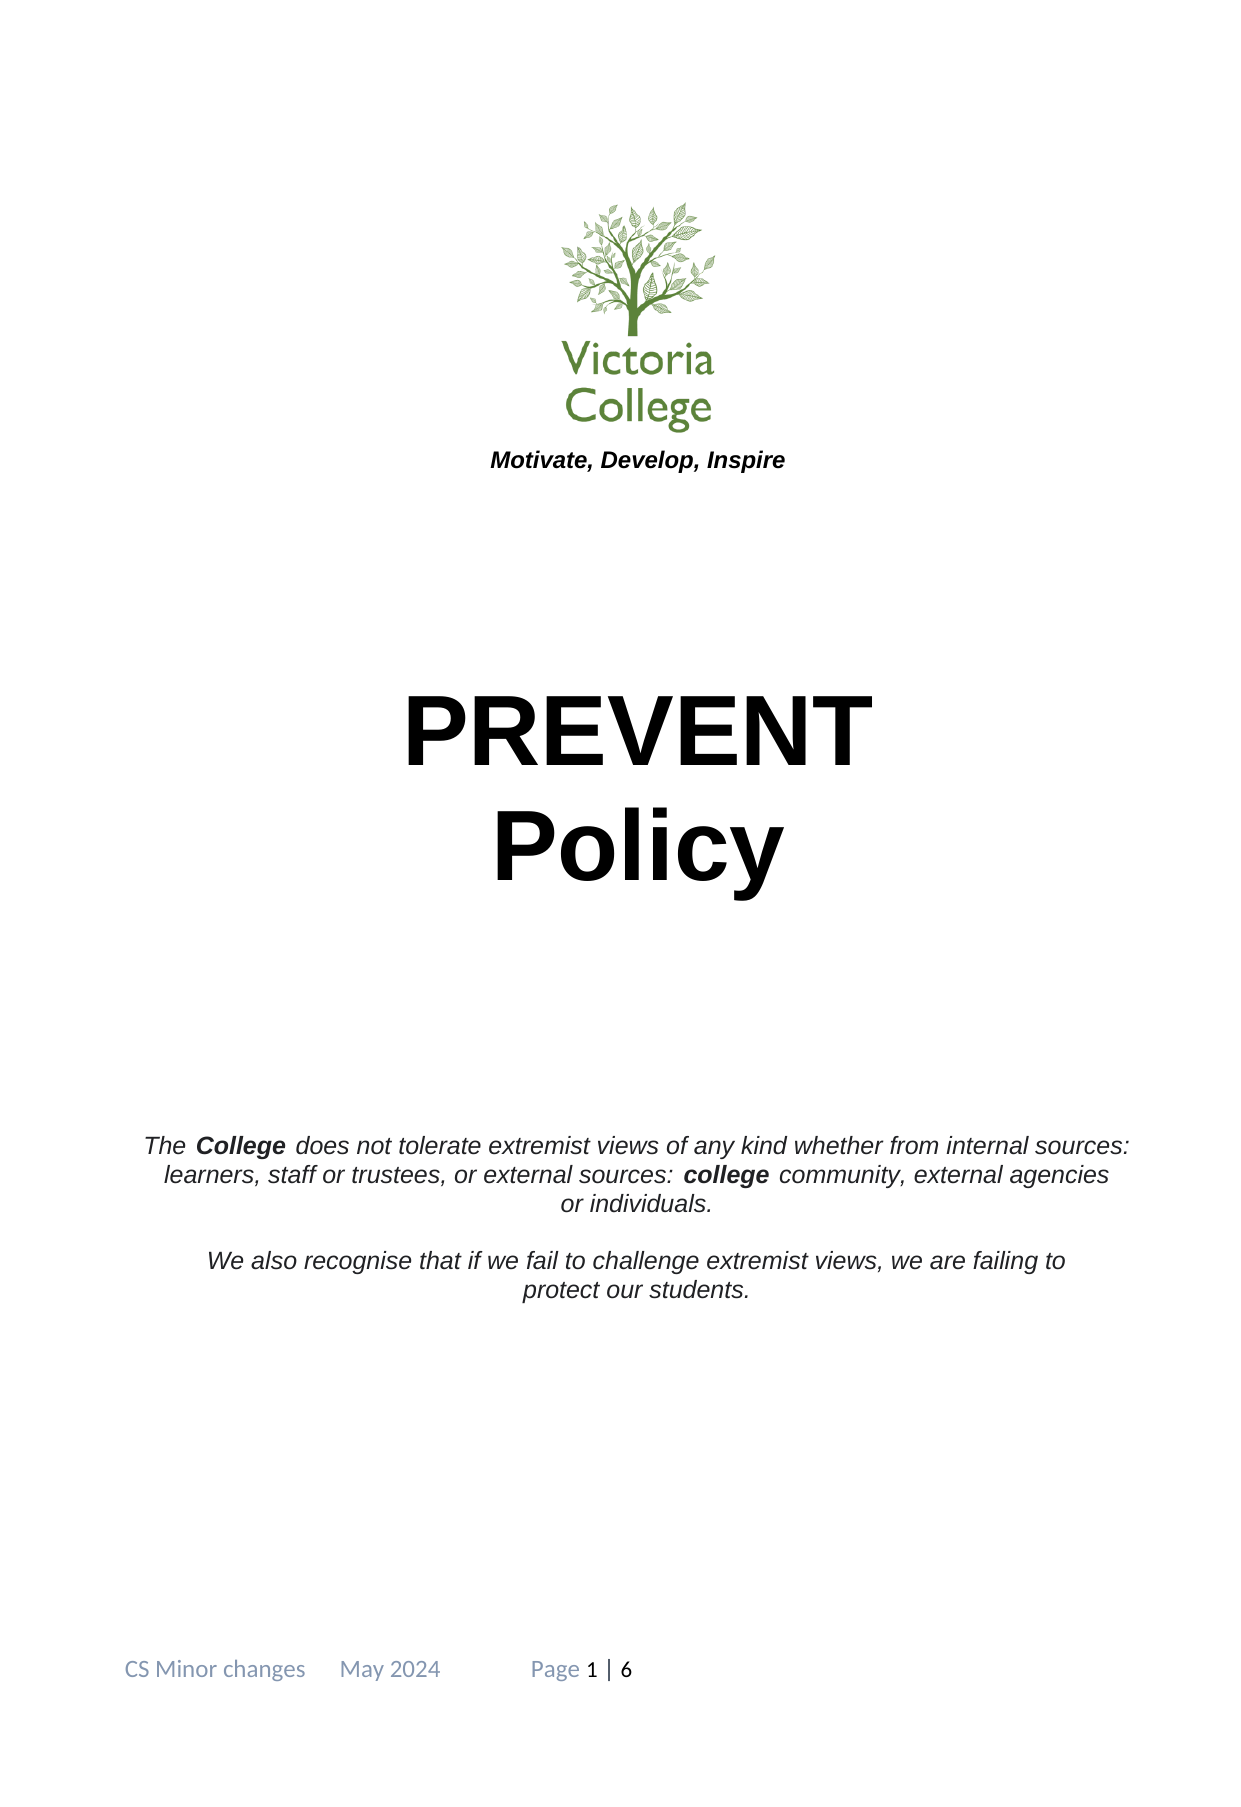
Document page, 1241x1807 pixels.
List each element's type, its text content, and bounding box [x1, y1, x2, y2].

text The College does not tolerate extremist views of any kind whether from internal sources: learners, staff or trustees, or external sources: college community, external agencies or individuals. [124, 1131, 560, 1218]
text Motivate, Develop, Inspire [124, 446, 1151, 473]
text Policy [124, 786, 1151, 901]
text We also recognise that if we fail to challenge extremist views, we are failing to protect our students. [751, 1246, 1151, 1304]
picture [555, 196, 721, 446]
text The College does not tolerate extremist views of any kind whether from internal sources: learners, staff or trustees, or external sources: college community, external agencies or individuals. [713, 1131, 1151, 1218]
text We also recognise that if we fail to challenge extremist views, we are failing to protect our students. [124, 1246, 523, 1304]
text PREVENT [124, 671, 1151, 786]
